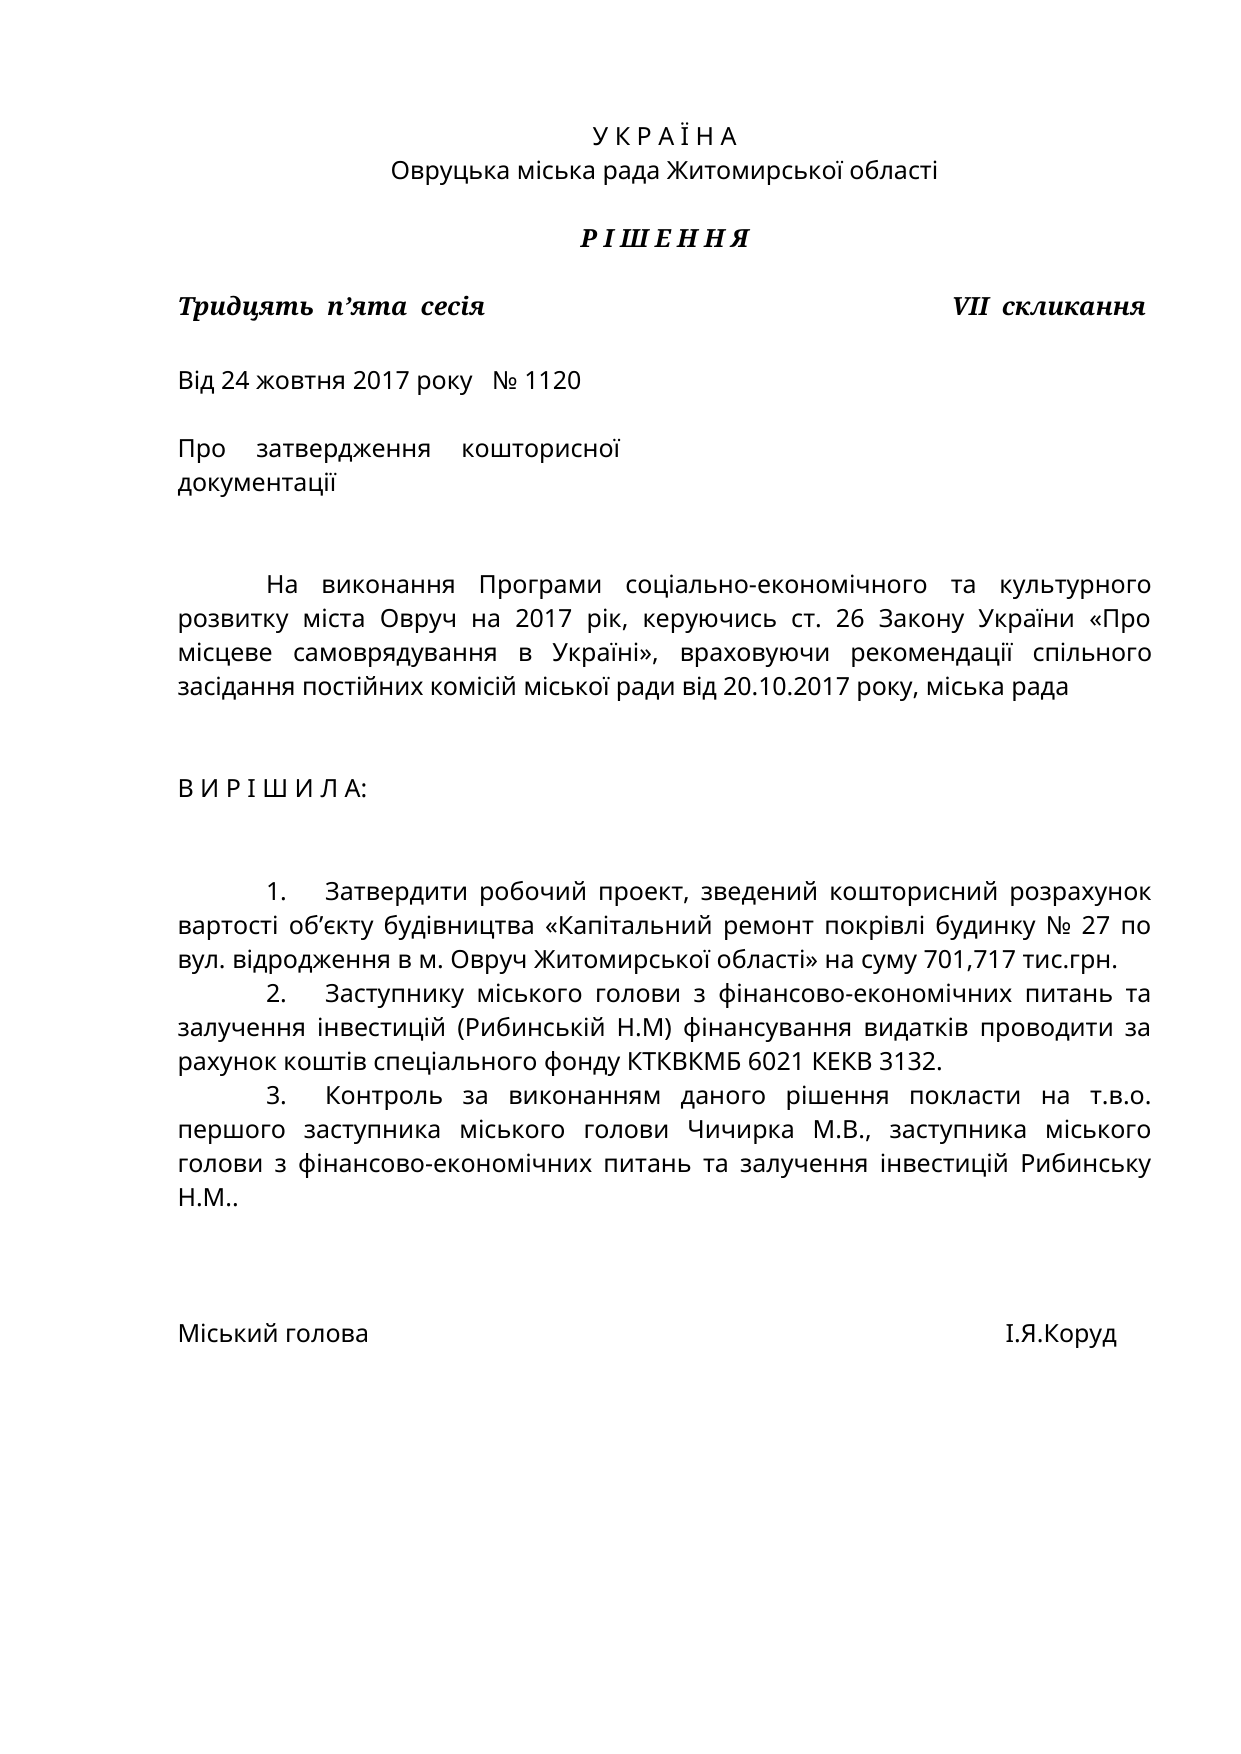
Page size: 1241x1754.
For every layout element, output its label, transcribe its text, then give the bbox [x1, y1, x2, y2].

text Тридцять п’ята сесія VІI скликання [177, 288, 1152, 323]
text 1. Затвердити робочий проект, зведений кошторисний розрахунок вартості об’єкту будівництва «Капітальний ремонт покрівлі будинку № 27 по вул. відродження в м. Овруч Житомирської області» на суму 701,717 тис.грн. [177, 873, 1152, 975]
subtitle Від 24 жовтня 2017 року № 1120 [177, 362, 1152, 396]
text Міський голова І.Я.Коруд [177, 1316, 1152, 1350]
subtitle Р І Ш Е Н Н Я [177, 220, 1152, 254]
text Про затвердження кошторисної документації [177, 430, 620, 498]
title У К Р А Ї Н А [177, 118, 1152, 152]
text В И Р І Ш И Л А: [177, 771, 1152, 805]
text 2. Заступнику міського голови з фінансово-економічних питань та залучення інвестицій (Рибинській Н.М) фінансування видатків проводити за рахунок коштів спеціального фонду КТКВКМБ 6021 КЕКВ 3132. [177, 975, 1152, 1078]
text Овруцька міська рада Житомирської області [177, 152, 1152, 186]
text 3. Контроль за виконанням даного рішення покласти на т.в.о. першого заступника міського голови Чичирка М.В., заступника міського голови з фінансово-економічних питань та залучення інвестицій Рибинську Н.М.. [177, 1078, 1152, 1214]
text На виконання Програми соціально-економічного та культурного розвитку міста Овруч на 2017 рік, керуючись ст. 26 Закону України «Про місцеве самоврядування в Україні», враховуючи рекомендації спільного засідання постійних комісій міської ради від 20.10.2017 року, міська рада [177, 567, 1152, 703]
